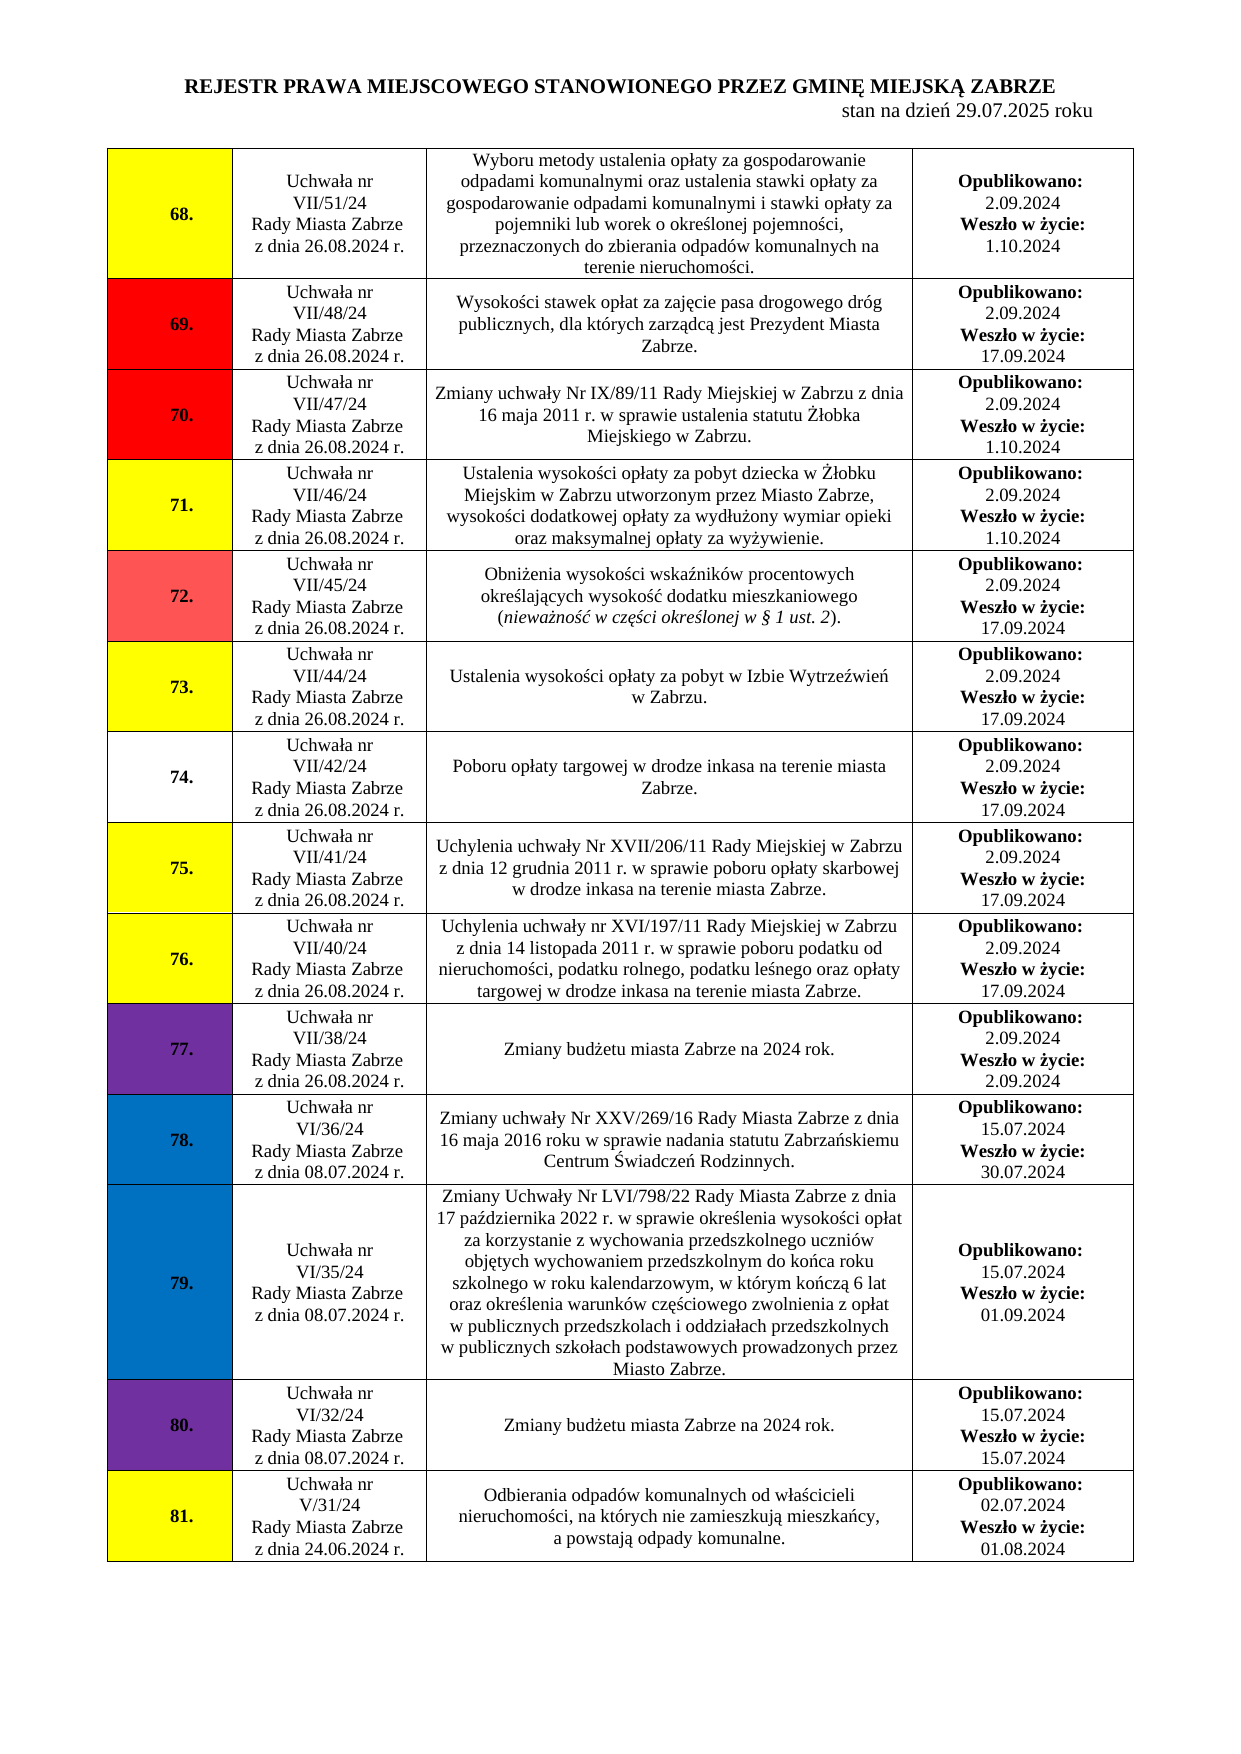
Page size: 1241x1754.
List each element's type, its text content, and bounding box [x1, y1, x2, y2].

table_cell [108, 914, 232, 1003]
table_cell Uchwała nr VI/36/24 Rady Miasta Zabrze z dnia 08.07.2024 r. [233, 1095, 426, 1184]
table_cell Opublikowano: 15.07.2024 Weszło w życie: 01.09.2024 [913, 1185, 1133, 1379]
table_cell [108, 1380, 232, 1470]
table_cell [108, 1185, 232, 1379]
table_cell Opublikowano: 2.09.2024 Weszło w życie: 17.09.2024 [913, 279, 1133, 369]
table_cell Zmiany budżetu miasta Zabrze na 2024 rok. [427, 1380, 912, 1470]
table_cell Opublikowano: 15.07.2024 Weszło w życie: 15.07.2024 [913, 1380, 1133, 1470]
table_cell Uchwała nr V/31/24 Rady Miasta Zabrze z dnia 24.06.2024 r. [233, 1471, 426, 1561]
table_cell Uchwała nr VII/41/24 Rady Miasta Zabrze z dnia 26.08.2024 r. [233, 823, 426, 912]
table_cell Obniżenia wysokości wskaźników procentowych określających wysokość dodatku mieszkaniowego (nieważność w części określonej w § 1 ust. 2). [427, 551, 912, 641]
table_cell Uchwała nr VII/48/24 Rady Miasta Zabrze z dnia 26.08.2024 r. [233, 279, 426, 369]
table_cell Zmiany Uchwały Nr LVI/798/22 Rady Miasta Zabrze z dnia 17 października 2022 r. w sprawie określenia wysokości opłat za korzystanie z wychowania przedszkolnego uczniów objętych wychowaniem przedszkolnym do końca roku szkolnego w roku kalendarzowym, w którym kończą 6 lat oraz określenia warunków częściowego zwolnienia z opłat w publicznych przedszkolach i oddziałach przedszkolnych w publicznych szkołach podstawowych prowadzonych przez Miasto Zabrze. [427, 1185, 912, 1379]
table_cell Ustalenia wysokości opłaty za pobyt w Izbie Wytrzeźwień w Zabrzu. [427, 642, 912, 731]
table_cell Opublikowano: 2.09.2024 Weszło w życie: 17.09.2024 [913, 642, 1133, 731]
table_cell Uchwała nr VII/45/24 Rady Miasta Zabrze z dnia 26.08.2024 r. [233, 551, 426, 641]
table_cell Uchylenia uchwały nr XVI/197/11 Rady Miejskiej w Zabrzu z dnia 14 listopada 2011 r. w sprawie poboru podatku od nieruchomości, podatku rolnego, podatku leśnego oraz opłaty targowej w drodze inkasa na terenie miasta Zabrze. [427, 914, 912, 1003]
table_cell Zmiany budżetu miasta Zabrze na 2024 rok. [427, 1004, 912, 1094]
table_cell [108, 823, 232, 912]
table_cell [108, 149, 232, 278]
table_cell Poboru opłaty targowej w drodze inkasa na terenie miasta Zabrze. [427, 732, 912, 822]
table_cell [108, 1095, 232, 1184]
table_cell Uchwała nr VII/42/24 Rady Miasta Zabrze z dnia 26.08.2024 r. [233, 732, 426, 822]
table_cell [108, 732, 232, 822]
table_cell Opublikowano: 2.09.2024 Weszło w życie: 17.09.2024 [913, 914, 1133, 1003]
table_cell [108, 642, 232, 731]
table_cell Uchwała nr VI/32/24 Rady Miasta Zabrze z dnia 08.07.2024 r. [233, 1380, 426, 1470]
table_cell Opublikowano: 2.09.2024 Weszło w życie: 17.09.2024 [913, 823, 1133, 912]
table_cell Opublikowano: 2.09.2024 Weszło w życie: 17.09.2024 [913, 551, 1133, 641]
table_cell Uchwała nr VII/38/24 Rady Miasta Zabrze z dnia 26.08.2024 r. [233, 1004, 426, 1094]
table_cell Opublikowano: 2.09.2024 Weszło w życie: 1.10.2024 [913, 149, 1133, 278]
table_cell [108, 279, 232, 369]
table_cell Zmiany uchwały Nr IX/89/11 Rady Miejskiej w Zabrzu z dnia 16 maja 2011 r. w sprawie ustalenia statutu Żłobka Miejskiego w Zabrzu. [427, 370, 912, 459]
table_cell Odbierania odpadów komunalnych od właścicieli nieruchomości, na których nie zamieszkują mieszkańcy, a powstają odpady komunalne. [427, 1471, 912, 1561]
table_cell Uchwała nr VII/51/24 Rady Miasta Zabrze z dnia 26.08.2024 r. [233, 149, 426, 278]
table_cell Uchwała nr VII/40/24 Rady Miasta Zabrze z dnia 26.08.2024 r. [233, 914, 426, 1003]
table_cell Opublikowano: 2.09.2024 Weszło w życie: 17.09.2024 [913, 732, 1133, 822]
table_cell Opublikowano: 02.07.2024 Weszło w życie: 01.08.2024 [913, 1471, 1133, 1561]
table_cell [108, 460, 232, 550]
table_cell [108, 370, 232, 459]
table_cell Zmiany uchwały Nr XXV/269/16 Rady Miasta Zabrze z dnia 16 maja 2016 roku w sprawie nadania statutu Zabrzańskiemu Centrum Świadczeń Rodzinnych. [427, 1095, 912, 1184]
table_cell Wysokości stawek opłat za zajęcie pasa drogowego dróg publicznych, dla których zarządcą jest Prezydent Miasta Zabrze. [427, 279, 912, 369]
table_cell Uchwała nr VII/47/24 Rady Miasta Zabrze z dnia 26.08.2024 r. [233, 370, 426, 459]
table_cell [108, 1471, 232, 1561]
table_cell Uchwała nr VII/46/24 Rady Miasta Zabrze z dnia 26.08.2024 r. [233, 460, 426, 550]
table_cell Opublikowano: 2.09.2024 Weszło w życie: 2.09.2024 [913, 1004, 1133, 1094]
table_cell Uchwała nr VII/44/24 Rady Miasta Zabrze z dnia 26.08.2024 r. [233, 642, 426, 731]
table_cell Opublikowano: 2.09.2024 Weszło w życie: 1.10.2024 [913, 370, 1133, 459]
table_cell [108, 1004, 232, 1094]
table_cell Uchwała nr VI/35/24 Rady Miasta Zabrze z dnia 08.07.2024 r. [233, 1185, 426, 1379]
table_cell [108, 551, 232, 641]
table_cell Opublikowano: 15.07.2024 Weszło w życie: 30.07.2024 [913, 1095, 1133, 1184]
table_cell Uchylenia uchwały Nr XVII/206/11 Rady Miejskiej w Zabrzu z dnia 12 grudnia 2011 r. w sprawie poboru opłaty skarbowej w drodze inkasa na terenie miasta Zabrze. [427, 823, 912, 912]
table_cell Ustalenia wysokości opłaty za pobyt dziecka w Żłobku Miejskim w Zabrzu utworzonym przez Miasto Zabrze, wysokości dodatkowej opłaty za wydłużony wymiar opieki oraz maksymalnej opłaty za wyżywienie. [427, 460, 912, 550]
table_cell Wyboru metody ustalenia opłaty za gospodarowanie odpadami komunalnymi oraz ustalenia stawki opłaty za gospodarowanie odpadami komunalnymi i stawki opłaty za pojemniki lub worek o określonej pojemności, przeznaczonych do zbierania odpadów komunalnych na terenie nieruchomości. [427, 149, 912, 278]
table_cell Opublikowano: 2.09.2024 Weszło w życie: 1.10.2024 [913, 460, 1133, 550]
